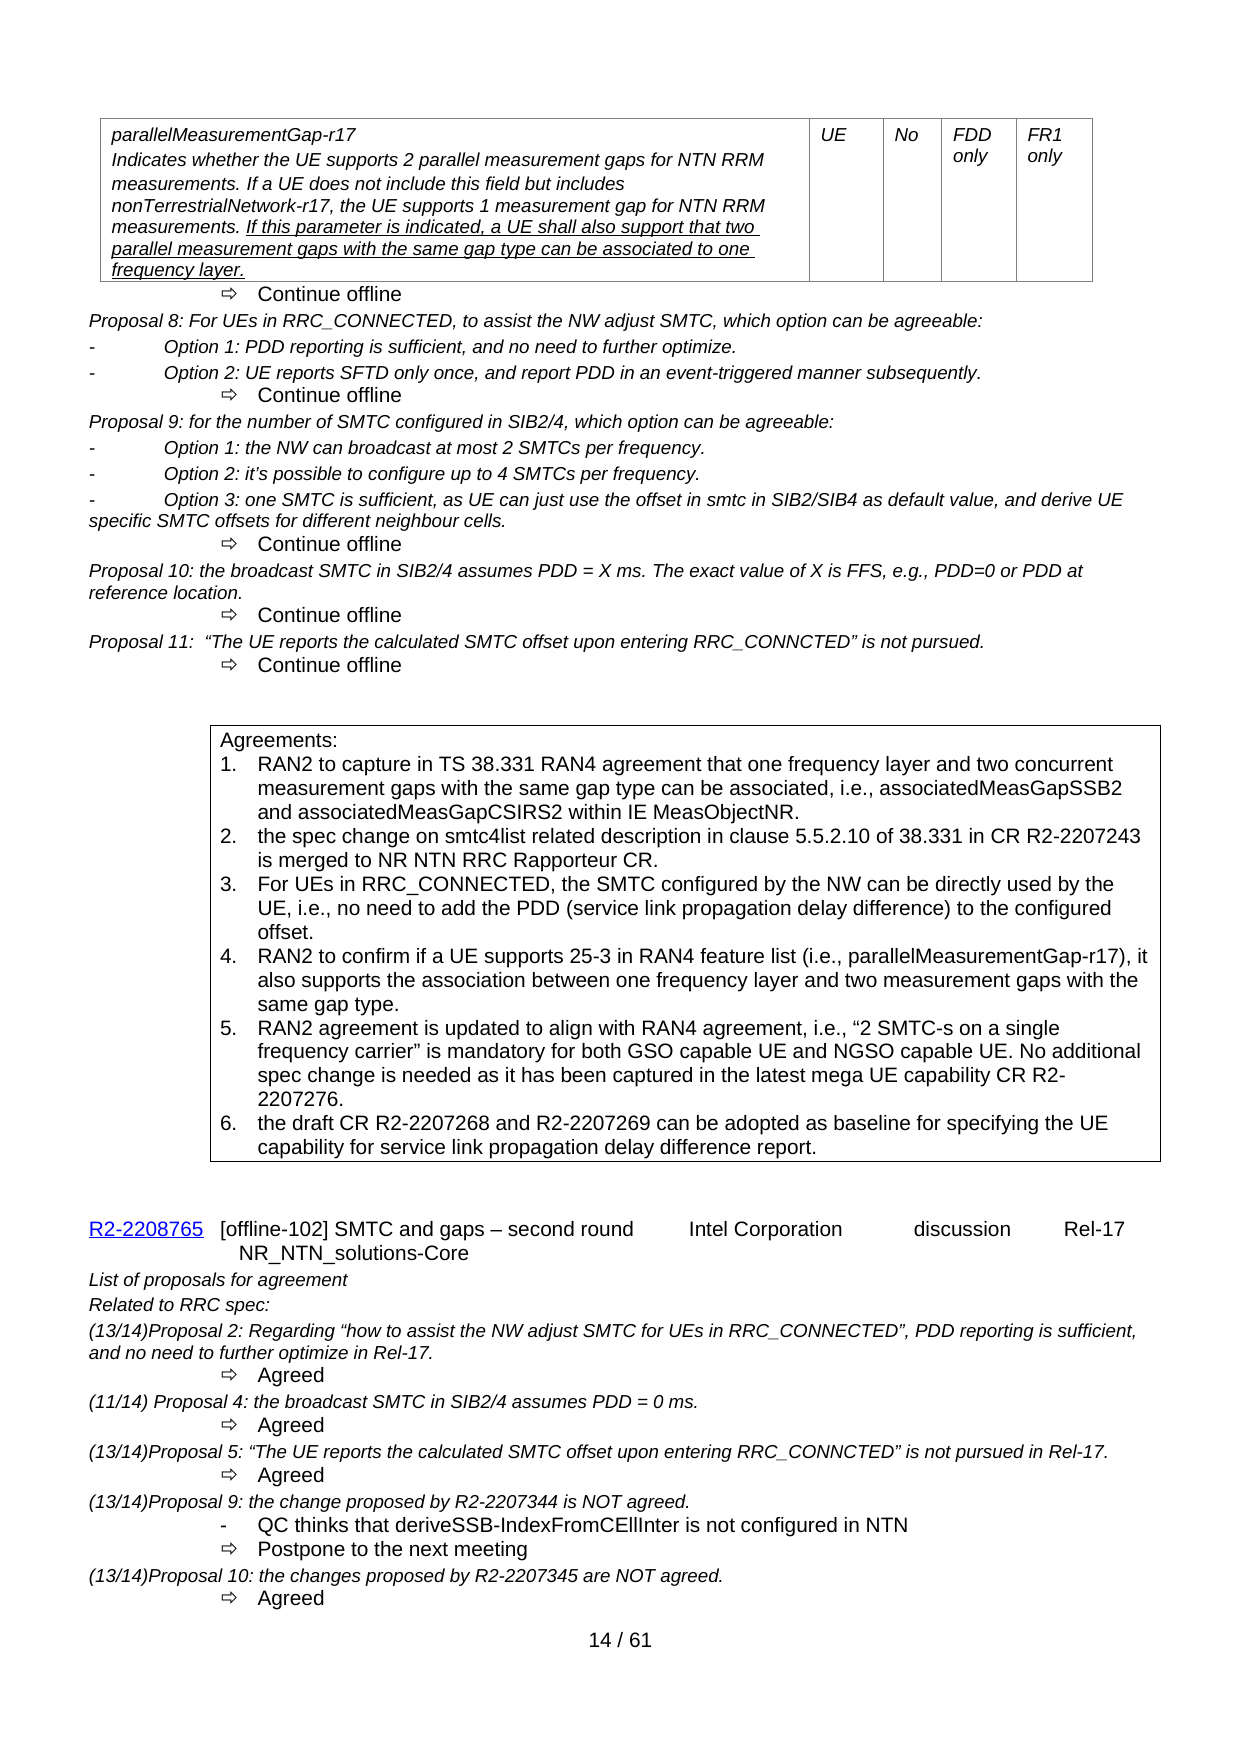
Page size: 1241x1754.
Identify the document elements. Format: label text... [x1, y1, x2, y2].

title R2-2208765 [offline-102] SMTC and gaps – second round Intel Corporation discussion Rel-17 NR_NTN_solutions-Core [89, 1216, 1152, 1264]
list For UEs in RRC_CONNECTED, the SMTC configured by the NW can be directly used by the UE, i.e., no need to add the PDD (service link propagation delay difference) to the configured offset. [211, 868, 1160, 940]
list QC thinks that deriveSSB-IndexFromCEllInter is not configured in NTN [220, 1512, 1152, 1536]
list Agreed [220, 1363, 1152, 1387]
text - Option 3: one SMTC is sufficient, as UE can just use the offset in smtc in SIB2/SIB4 as default value, and derive UE specific SMTC offsets for different neighbour cells. [89, 488, 1152, 532]
list Continue offline [220, 603, 1152, 627]
text (13/14)Proposal 10: the changes proposed by R2-2207345 are NOT agreed. [89, 1565, 1152, 1586]
list RAN2 to capture in TS 38.331 RAN4 agreement that one frequency layer and two concurrent measurement gaps with the same gap type can be associated, i.e., associatedMeasGapSSB2 and associatedMeasGapCSIRS2 within IE MeasObjectNR. [211, 749, 1160, 821]
list the draft CR R2-2207268 and R2-2207269 can be adopted as baseline for specifying the UE capability for service link propagation delay difference report. [211, 1108, 1160, 1161]
text (11/14) Proposal 4: the broadcast SMTC in SIB2/4 assumes PDD = 0 ms. [89, 1391, 1152, 1413]
list Agreed [220, 1586, 1152, 1610]
table_header FR1 only [1017, 119, 1092, 281]
text Proposal 9: for the number of SMTC configured in SIB2/4, which option can be agreeable: [89, 411, 1152, 433]
table_header FDD only [942, 119, 1016, 281]
table_header parallelMeasurementGap-r17 Indicates whether the UE supports 2 parallel measurement gaps for NTN RRM measurements. If a UE does not include this field but includes nonTerrestrialNetwork-r17, the UE supports 1 measurement gap for NTN RRM measurements. If this parameter is indicated, a UE shall also support that two parallel measurement gaps with the same gap type can be associated to one frequency layer. [101, 119, 809, 281]
list Continue offline [220, 653, 1152, 677]
text Proposal 10: the broadcast SMTC in SIB2/4 assumes PDD = X ms. The exact value of X is FFS, e.g., PDD=0 or PDD at reference location. [89, 560, 1152, 603]
list RAN2 agreement is updated to align with RAN4 agreement, i.e., “2 SMTC-s on a single frequency carrier” is mandatory for both GSO capable UE and NGSO capable UE. No additional spec change is needed as it has been captured in the latest mega UE capability CR R2-2207276. [211, 1012, 1160, 1108]
list Continue offline [220, 383, 1152, 407]
text (13/14)Proposal 5: “The UE reports the calculated SMTC offset upon entering RRC_CONNCTED” is not pursued in Rel-17. [89, 1441, 1152, 1463]
table_header No [884, 119, 941, 281]
text List of proposals for agreement [89, 1268, 1152, 1290]
list the spec change on smtc4list related description in clause 5.5.2.10 of 38.331 in CR R2-2207243 is merged to NR NTN RRC Rapporteur CR. [211, 821, 1160, 868]
list Continue offline [220, 532, 1152, 556]
text - Option 2: UE reports SFTD only once, and report PDD in an event-triggered manner subsequently. [89, 362, 1152, 383]
text Related to RRC spec: [89, 1294, 1152, 1316]
text (13/14)Proposal 9: the change proposed by R2-2207344 is NOT agreed. [89, 1491, 1152, 1512]
list Postpone to the next meeting [220, 1536, 1152, 1561]
text - Option 2: it’s possible to configure up to 4 SMTCs per frequency. [89, 463, 1152, 484]
list Agreed [220, 1413, 1152, 1437]
text - Option 1: PDD reporting is sufficient, and no need to further optimize. [89, 336, 1152, 357]
text (13/14)Proposal 2: Regarding “how to assist the NW adjust SMTC for UEs in RRC_CONNECTED”, PDD reporting is sufficient, and no need to further optimize in Rel-17. [89, 1320, 1152, 1363]
list Agreed [220, 1463, 1152, 1487]
text - Option 1: the NW can broadcast at most 2 SMTCs per frequency. [89, 437, 1152, 459]
text Proposal 11: “The UE reports the calculated SMTC offset upon entering RRC_CONNCTED” is not pursued. [89, 631, 1152, 653]
text Agreements: [211, 726, 1160, 749]
list Continue offline [220, 282, 1152, 306]
text Proposal 8: For UEs in RRC_CONNECTED, to assist the NW adjust SMTC, which option can be agreeable: [89, 310, 1152, 332]
list RAN2 to confirm if a UE supports 25-3 in RAN4 feature list (i.e., parallelMeasurementGap-r17), it also supports the association between one frequency layer and two measurement gaps with the same gap type. [211, 940, 1160, 1012]
table_header UE [810, 119, 883, 281]
